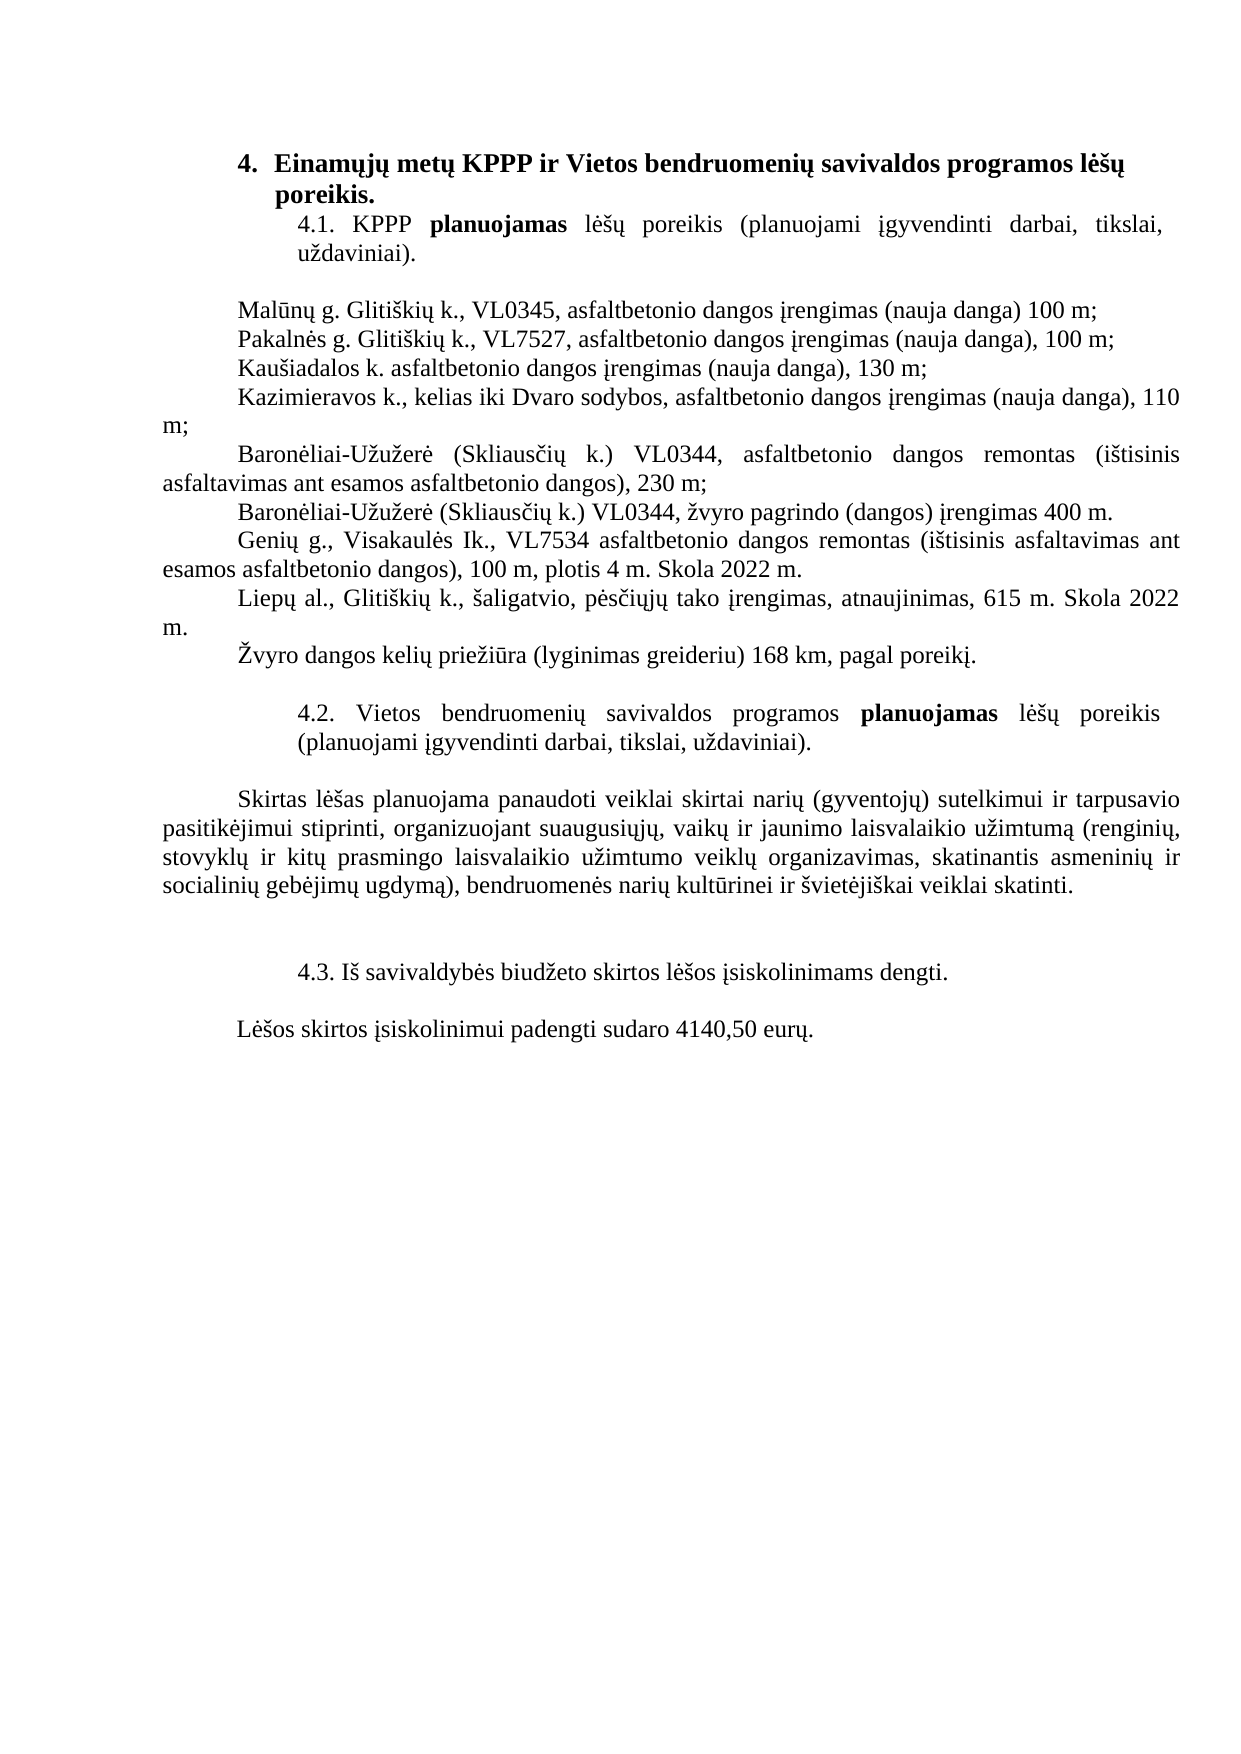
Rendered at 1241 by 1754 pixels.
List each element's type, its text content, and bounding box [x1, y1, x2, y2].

text Lėšos skirtos įsiskolinimui padengti sudaro 4140,50 eurų. [162, 1014, 1181, 1043]
text Genių g., Visakaulės Ik., VL7534 asfaltbetonio dangos remontas (ištisinis asfaltavimas ant esamos asfaltbetonio dangos), 100 m, plotis 4 m. Skola 2022 m. [162, 525, 1181, 583]
text Kaušiadalos k. asfaltbetonio dangos įrengimas (nauja danga), 130 m; [162, 353, 1181, 382]
text Kazimieravos k., kelias iki Dvaro sodybos, asfaltbetonio dangos įrengimas (nauja danga), 110 m; [162, 382, 1181, 439]
text Malūnų g. Glitiškių k., VL0345, asfaltbetonio dangos įrengimas (nauja danga) 100 m; [162, 295, 1181, 324]
text Baronėliai-Užužerė (Skliausčių k.) VL0344, asfaltbetonio dangos remontas (ištisinis asfaltavimas ant esamos asfaltbetonio dangos), 230 m; [162, 439, 1181, 497]
text Skirtas lėšas planuojama panaudoti veiklai skirtai narių (gyventojų) sutelkimui ir tarpusavio pasitikėjimui stiprinti, organizuojant suaugusiųjų, vaikų ir jaunimo laisvalaikio užimtumą (renginių, stovyklų ir kitų prasmingo laisvalaikio užimtumo veiklų organizavimas, skatinantis asmeninių ir socialinių gebėjimų ugdymą), bendruomenės narių kultūrinei ir švietėjiškai veiklai skatinti. [162, 784, 1181, 899]
text Liepų al., Glitiškių k., šaligatvio, pėsčiųjų tako įrengimas, atnaujinimas, 615 m. Skola 2022 m. [162, 583, 1181, 640]
text 4.1. KPPP planuojamas lėšų poreikis (planuojami įgyvendinti darbai, tikslai, uždaviniai). [162, 209, 1181, 267]
text Žvyro dangos kelių priežiūra (lyginimas greideriu) 168 km, pagal poreikį. [162, 640, 1181, 669]
text 4.3. Iš savivaldybės biudžeto skirtos lėšos įsiskolinimams dengti. [274, 957, 1181, 985]
text Baronėliai-Užužerė (Skliausčių k.) VL0344, žvyro pagrindo (dangos) įrengimas 400 m. [162, 497, 1181, 525]
list Einamųjų metų KPPP ir Vietos bendruomenių savivaldos programos lėšų poreikis. [237, 147, 1181, 209]
text Pakalnės g. Glitiškių k., VL7527, asfaltbetonio dangos įrengimas (nauja danga), 100 m; [162, 324, 1181, 353]
text 4.2. Vietos bendruomenių savivaldos programos planuojamas lėšų poreikis (planuojami įgyvendinti darbai, tikslai, uždaviniai). [274, 698, 1181, 755]
